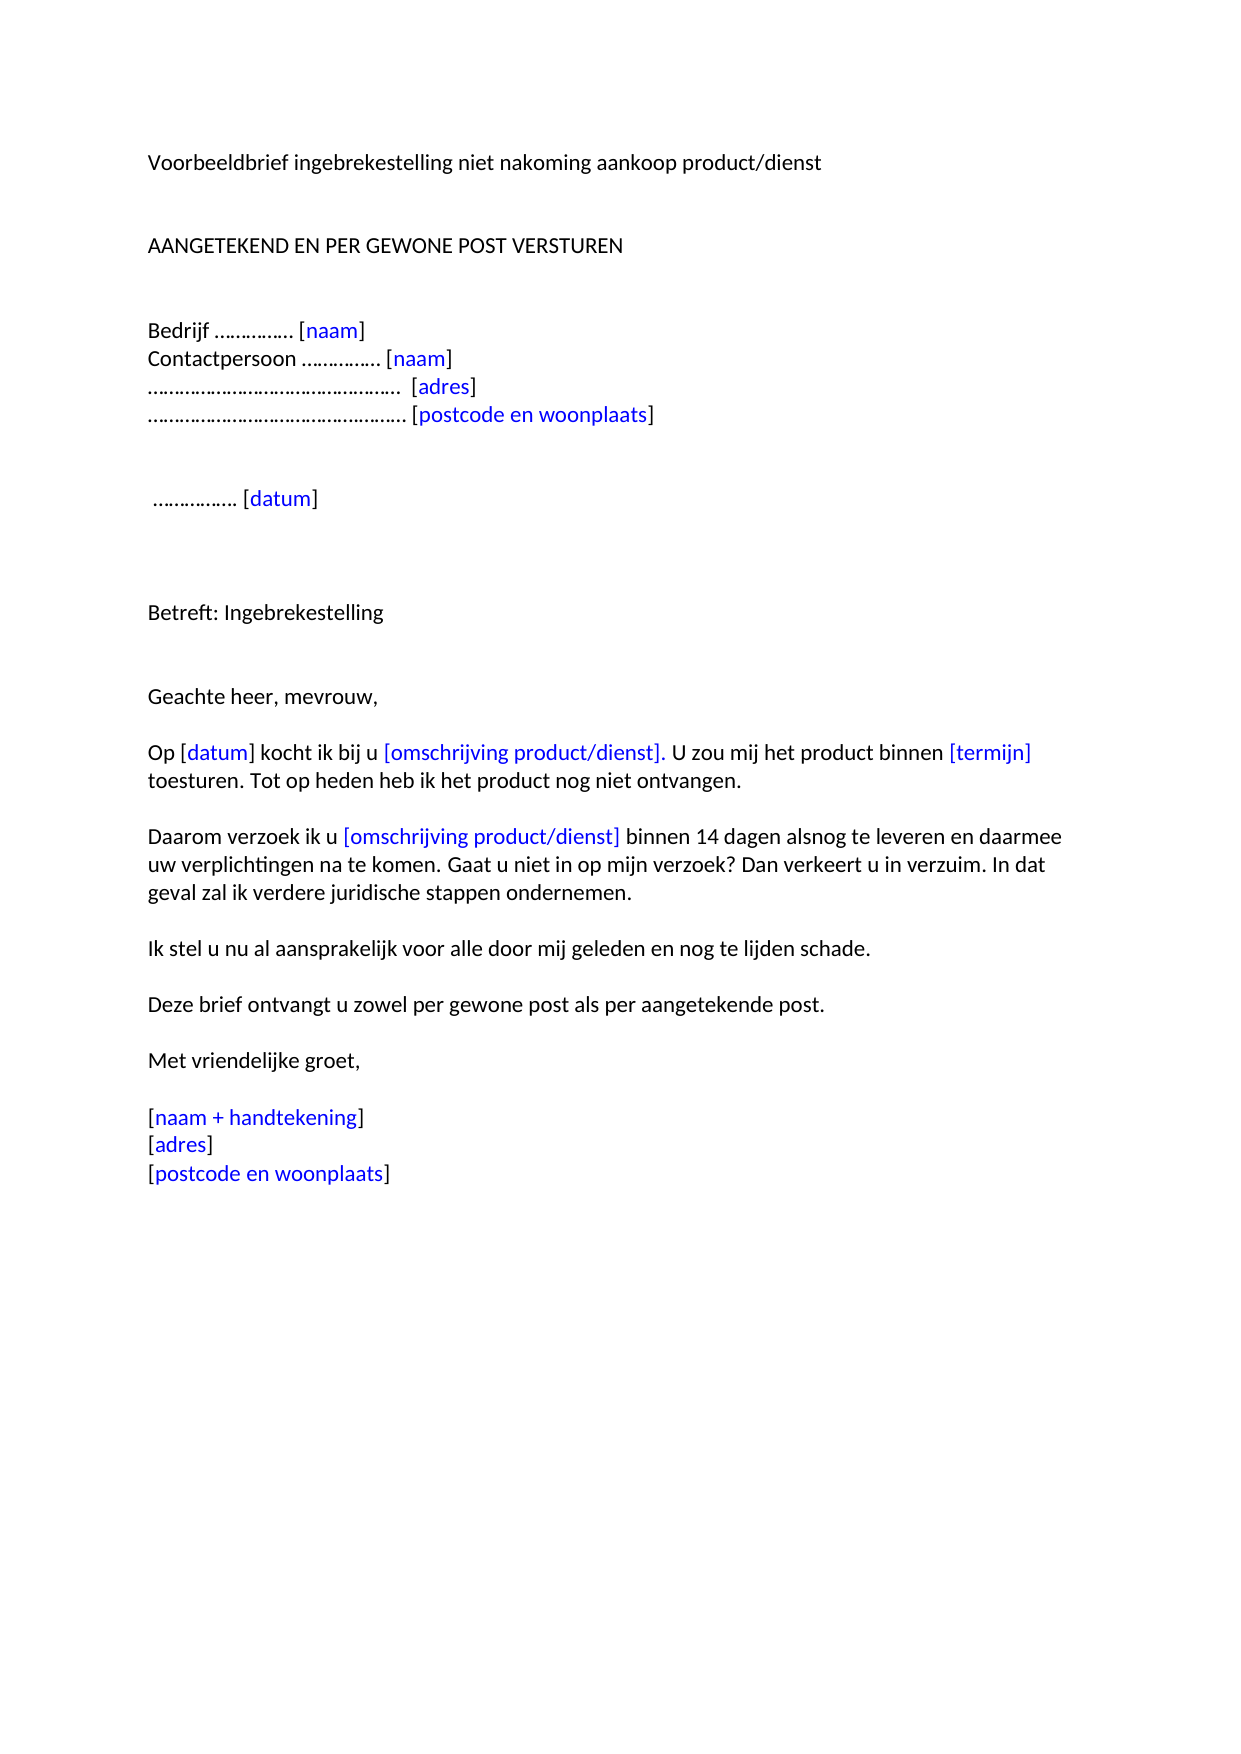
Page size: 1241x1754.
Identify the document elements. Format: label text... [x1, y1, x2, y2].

text Daarom verzoek ik u [omschrijving product/dienst] binnen 14 dagen alsnog te leveren en daarmee uw verplichtingen na te komen. Gaat u niet in op mijn verzoek? Dan verkeert u in verzuim. In dat geval zal ik verdere juridische stappen ondernemen. [148, 822, 1093, 906]
text Op [datum] kocht ik bij u [omschrijving product/dienst]. U zou mij het product binnen [termijn] toesturen. Tot op heden heb ik het product nog niet ontvangen. [148, 738, 1093, 794]
list Contactpersoon …………… [naam] [148, 344, 1093, 372]
list ………………………………………… [adres] [148, 372, 1093, 401]
list [naam + handtekening] [148, 1103, 1093, 1131]
list [postcode en woonplaats] [148, 1159, 1093, 1187]
text Deze brief ontvangt u zowel per gewone post als per aangetekende post. [148, 991, 1093, 1018]
list Bedrijf …………… [naam] [148, 316, 1093, 344]
list ……………. [datum] [148, 484, 1093, 513]
text Betreft: Ingebrekestelling [148, 598, 1093, 626]
text AANGETEKEND EN PER GEWONE POST VERSTUREN [148, 232, 1093, 288]
list ………………………………….……… [postcode en woonplaats] [148, 401, 1093, 428]
text Geachte heer, mevrouw, [148, 682, 1093, 710]
text Ik stel u nu al aansprakelijk voor alle door mij geleden en nog te lijden schade. [148, 934, 1093, 962]
text Voorbeeldbrief ingebrekestelling niet nakoming aankoop product/dienst [148, 148, 1093, 176]
text Met vriendelijke groet, [148, 1047, 1093, 1074]
list [adres] [148, 1131, 1093, 1159]
